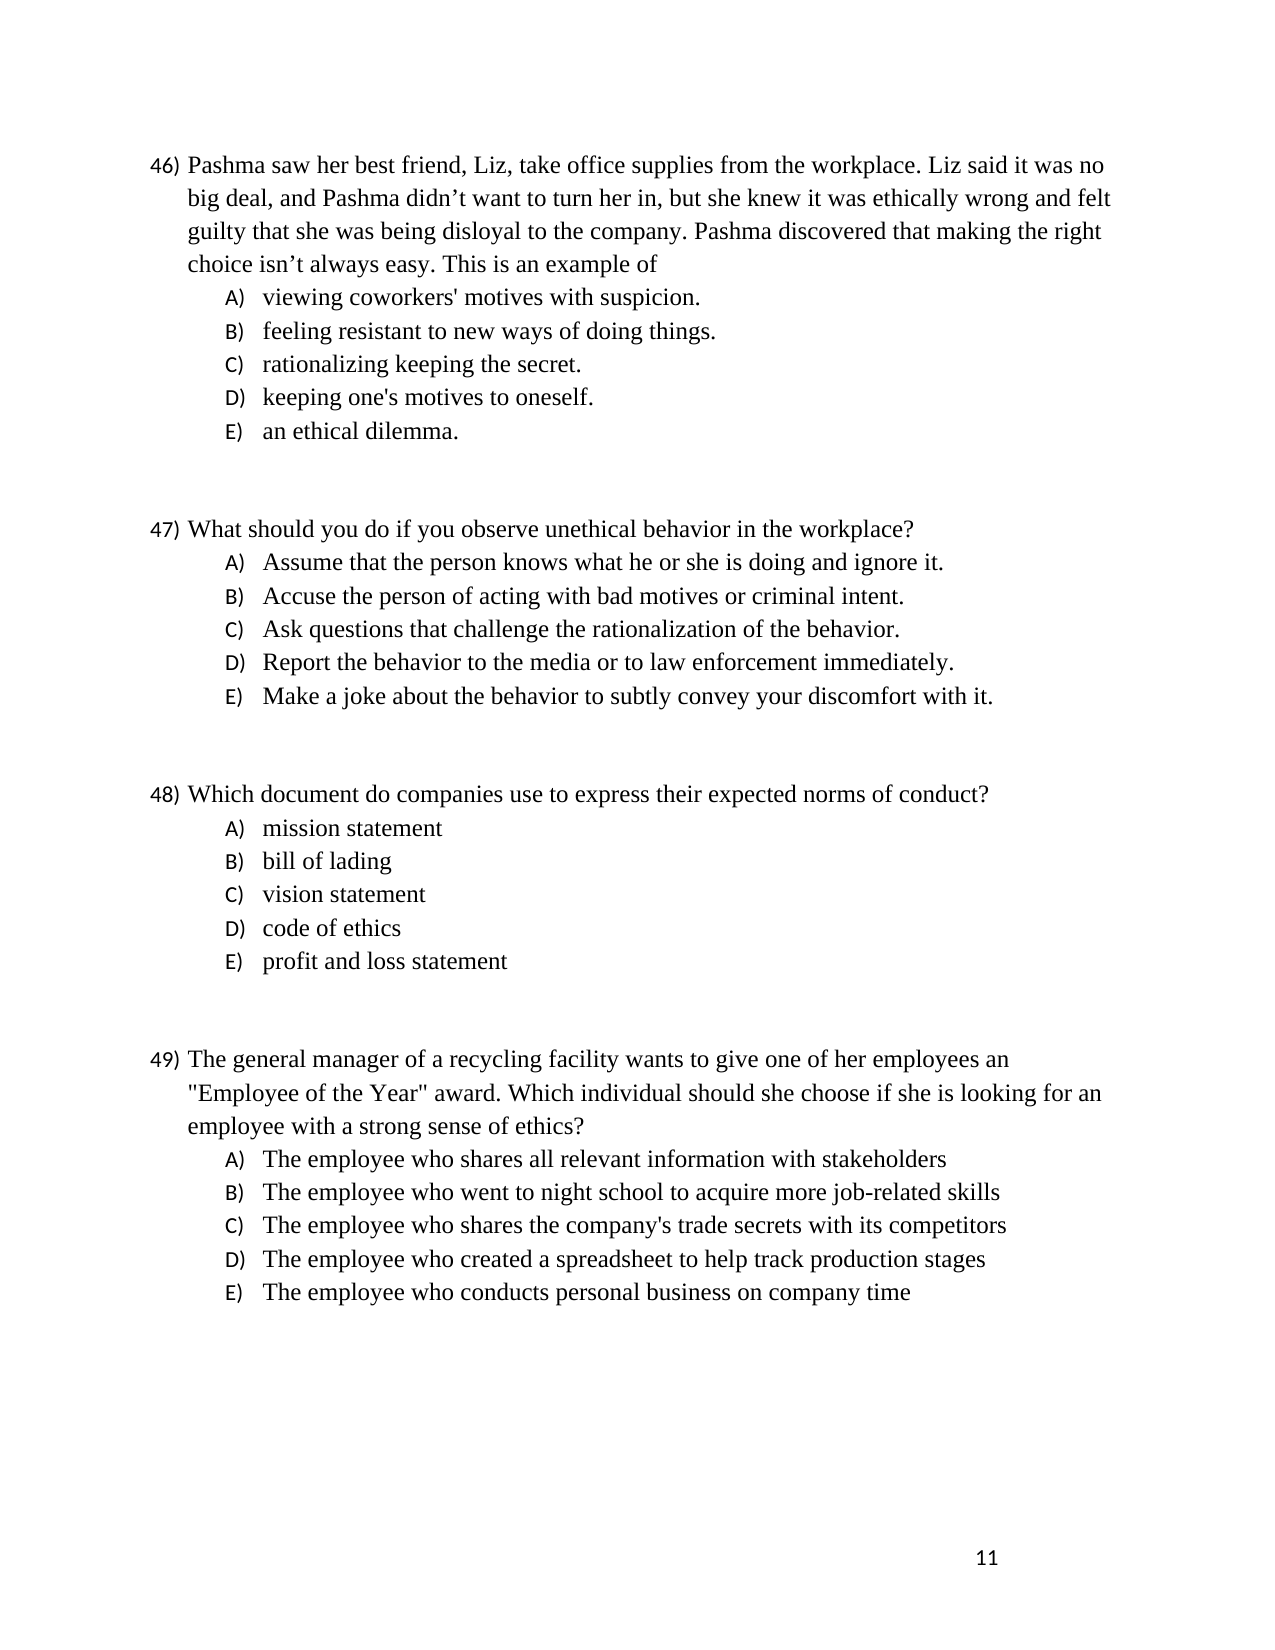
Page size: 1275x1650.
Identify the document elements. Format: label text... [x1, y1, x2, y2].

list Assume that the person knows what he or she is doing and ignore it. [225, 547, 1125, 577]
list The employee who shares all relevant information with stakeholders [225, 1144, 1125, 1173]
list profit and loss statement [225, 946, 1125, 975]
list viewing coworkers' motives with suspicion. [225, 282, 1125, 311]
list code of ethics [225, 913, 1125, 942]
list Which document do companies use to express their expected norms of conduct? [150, 779, 1125, 808]
list vision statement [225, 879, 1125, 908]
list feeling resistant to new ways of doing things. [225, 316, 1125, 345]
list rationalizing keeping the secret. [225, 349, 1125, 378]
list The employee who shares the company's trade secrets with its competitors [225, 1210, 1125, 1239]
list The general manager of a recycling facility wants to give one of her employees an "Employee of the Year" award. Which individual should she choose if she is looking for an employee with a strong sense of ethics? [150, 1044, 1125, 1139]
list mission statement [225, 813, 1125, 842]
list Make a joke about the behavior to subtly convey your discomfort with it. [225, 681, 1125, 710]
list Accuse the person of acting with bad motives or criminal intent. [225, 581, 1125, 610]
list The employee who created a spreadsheet to help track production stages [225, 1244, 1125, 1273]
list Pashma saw her best friend, Liz, take office supplies from the workplace. Liz said it was no big deal, and Pashma didn’t want to turn her in, but she knew it was ethically wrong and felt guilty that she was being disloyal to the company. Pashma discovered that making the right choice isn’t always easy. This is an example of [150, 150, 1125, 278]
list an ethical dilemma. [225, 416, 1125, 445]
list bill of lading [225, 846, 1125, 875]
list Report the behavior to the media or to law enforcement immediately. [225, 647, 1125, 677]
list What should you do if you observe unethical behavior in the workplace? [150, 514, 1125, 543]
list Ask questions that challenge the rationalization of the behavior. [225, 614, 1125, 643]
list The employee who went to night school to acquire more job-related skills [225, 1177, 1125, 1206]
list keeping one's motives to oneself. [225, 382, 1125, 411]
list The employee who conducts personal business on company time [225, 1277, 1125, 1306]
